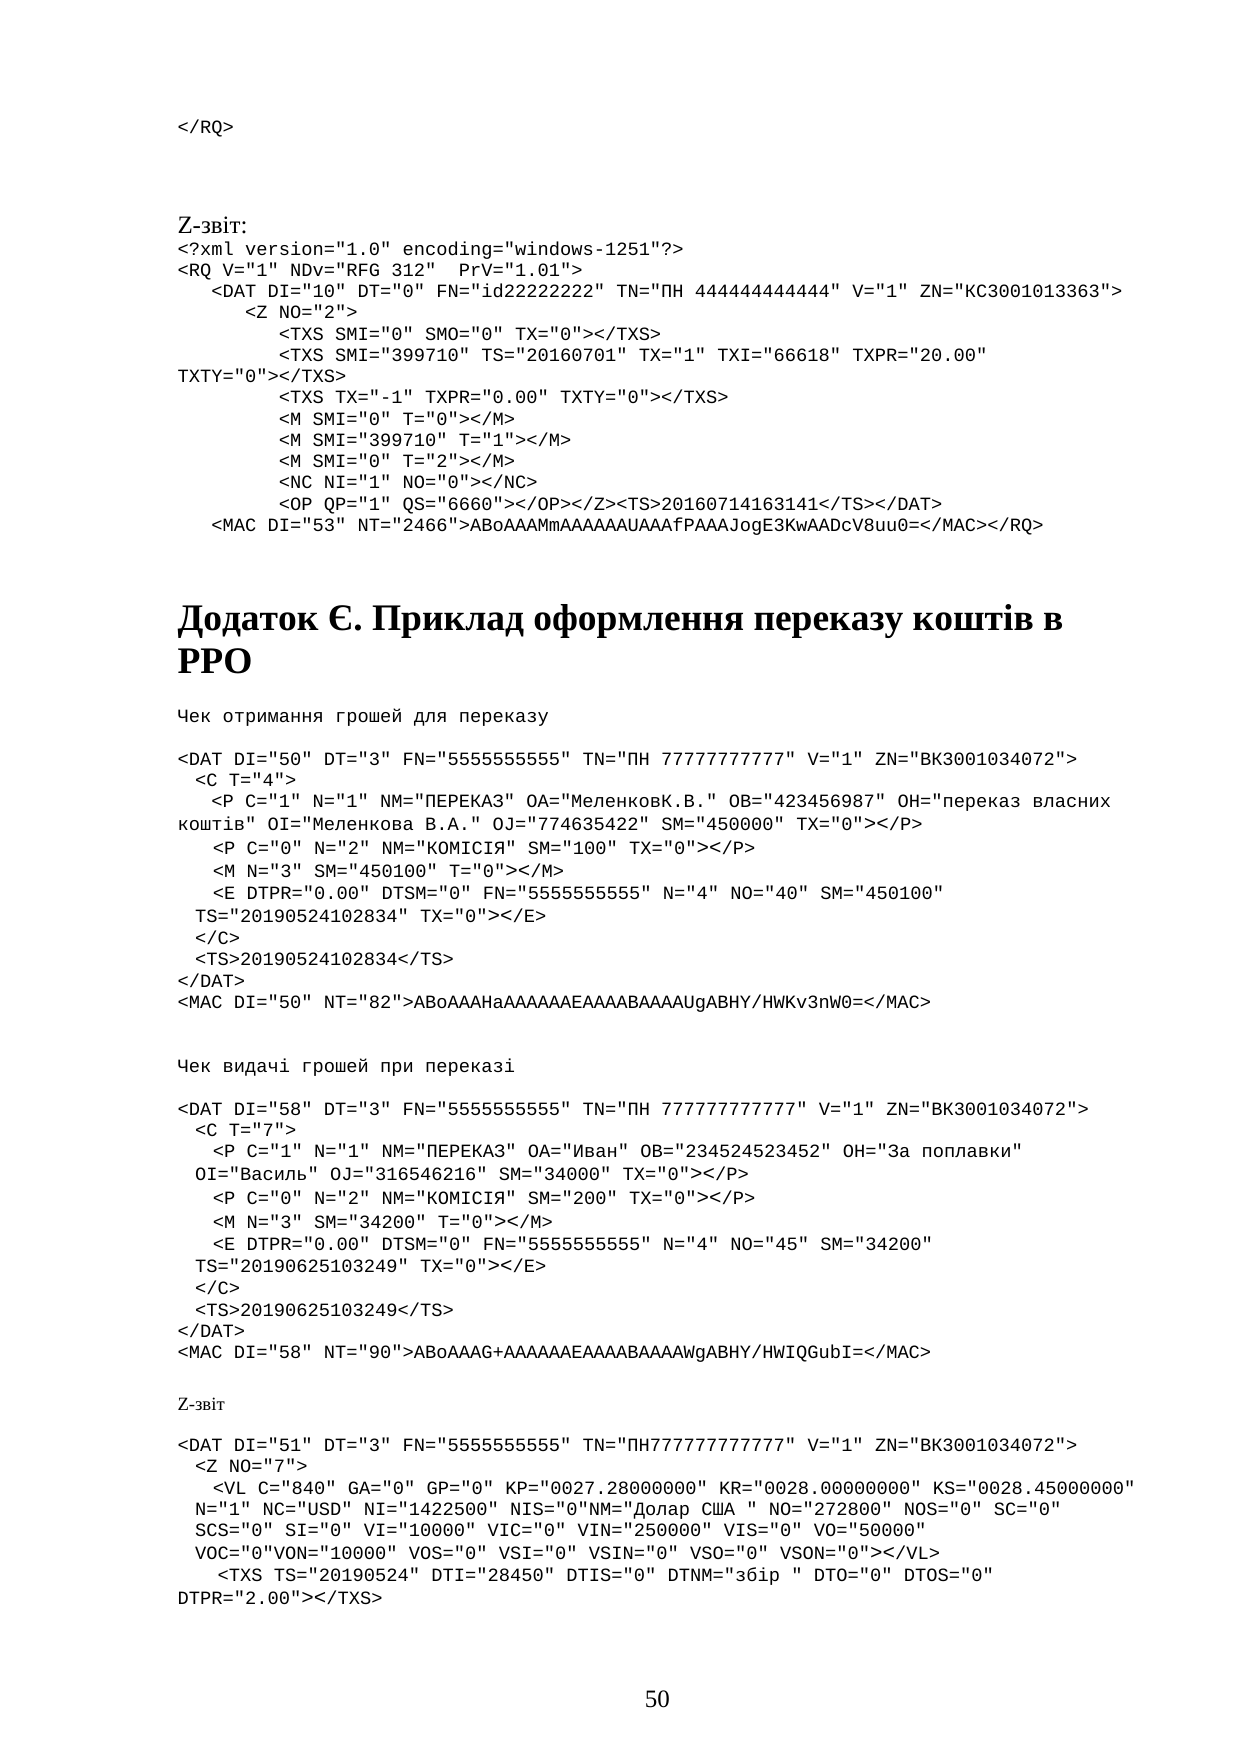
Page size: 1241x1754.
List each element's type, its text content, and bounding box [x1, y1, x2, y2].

text <MAC DI="50" NT="82">ABoAAAHaAAAAAAEAAAABAAAAUgABHY/HWKv3nW0=</MAC> [177, 993, 1137, 1014]
text <DAT DI="58" DT="3" FN="5555555555" TN="ПН 777777777777" V="1" ZN="ВК3001034072"> [177, 1099, 1137, 1121]
text <TS>20190625103249</TS> [177, 1300, 1137, 1322]
text </DAT> [177, 1322, 1137, 1343]
text <DAT DI="51" DT="3" FN="5555555555" TN="ПН777777777777" V="1" ZN="ВК3001034072"> [177, 1436, 1137, 1457]
text <TXS TS="20190524" DTI="28450" DTIS="0" DTNM="збiр " DTO="0" DTOS="0" DTPR="2.00"></TXS> [177, 1566, 1137, 1611]
text <E DTPR="0.00" DTSM="0" FN="5555555555" N="4" NO="40" SM="450100" TS="20190524102834" TX="0"></E> [195, 884, 1137, 929]
text Z-звіт: [177, 211, 1137, 239]
text <Z NO="2"> [177, 303, 1137, 324]
text <TXS TX="-1" TXPR="0.00" TXTY="0"></TXS> [177, 388, 1137, 409]
text <MAC DI="53" NT="2466">ABoAAAMmAAAAAAUAAAfPAAAJogE3KwAADcV8uu0=</MAC></RQ> [177, 516, 1137, 537]
subtitle Додаток Є. Приклад оформлення переказу коштів в РРО [177, 596, 1137, 682]
text <C T="7"> [177, 1121, 1137, 1142]
text <M N="3" SM="34200" T="0"></M> [195, 1211, 1137, 1234]
text </C> [177, 929, 1137, 950]
text <C T="4"> [177, 771, 1137, 792]
text <RQ V="1" NDv="RFG 312" PrV="1.01"> [177, 261, 1137, 282]
text <M N="3" SM="450100" T="0"></M> [195, 860, 1137, 884]
text </C> [177, 1279, 1137, 1300]
text <P C="0" N="2" NM="КОМIСIЯ" SM="100" TX="0"></P> [195, 837, 1137, 860]
text Z-звіт [177, 1393, 1137, 1414]
text <TS>20190524102834</TS> [177, 950, 1137, 971]
text </RQ> [177, 118, 1137, 139]
text <P C="1" N="1" NM="ПЕРЕКАЗ" OA="МеленковК.В." OB="423456987" OH="переказ власних коштiв" OI="Меленкова В.А." OJ="774635422" SM="450000" TX="0"></P> [177, 792, 1137, 837]
text <M SMI="0" T="2"></M> [177, 452, 1137, 473]
text <?xml version="1.0" encoding="windows-1251"?> [177, 239, 1137, 261]
text <E DTPR="0.00" DTSM="0" FN="5555555555" N="4" NO="45" SM="34200" TS="20190625103249" TX="0"></E> [195, 1234, 1137, 1279]
text Чек отримання грошей для переказу [177, 707, 1137, 728]
text </DAT> [177, 971, 1137, 993]
text <NC NI="1" NO="0"></NC> [177, 473, 1137, 494]
text <M SMI="399710" T="1"></M> [177, 431, 1137, 452]
text <OP QP="1" QS="6660"></OP></Z><TS>20160714163141</TS></DAT> [177, 494, 1137, 516]
text <DAT DI="10" DT="0" FN="id22222222" TN="ПН 444444444444" V="1" ZN="КС3001013363"> [177, 282, 1137, 303]
text <VL C="840" GA="0" GP="0" KP="0027.28000000" KR="0028.00000000" KS="0028.45000000" N="1" NC="USD" NI="1422500" NIS="0"NM="Долар США " NO="272800" NOS="0" SC="0" SCS="0" SI="0" VI="10000" VIC="0" VIN="250000" VIS="0" VO="50000" VOC="0"VON="10000" VOS="0" VSI="0" VSIN="0" VSO="0" VSON="0"></VL> [195, 1478, 1137, 1566]
text <M SMI="0" T="0"></M> [177, 409, 1137, 431]
text <Z NO="7"> [177, 1457, 1137, 1478]
text <TXS SMI="0" SMO="0" TX="0"></TXS> [177, 324, 1137, 346]
text <P C="1" N="1" NM="ПЕРЕКАЗ" OA="Иван" OB="234524523452" OH="За поплавки" OI="Василь" OJ="316546216" SM="34000" TX="0"></P> [195, 1142, 1137, 1187]
text Чек видачі грошей при переказі [177, 1057, 1137, 1078]
text <TXS SMI="399710" TS="20160701" TX="1" TXI="66618" TXPR="20.00" TXTY="0"></TXS> [177, 346, 1137, 388]
text <DAT DI="50" DT="3" FN="5555555555" TN="ПН 77777777777" V="1" ZN="ВК3001034072"> [177, 749, 1137, 771]
text <MAC DI="58" NT="90">ABoAAAG+AAAAAAEAAAABAAAAWgABHY/HWIQGubI=</MAC> [177, 1343, 1137, 1393]
text <P C="0" N="2" NM="КОМIСIЯ" SM="200" TX="0"></P> [195, 1187, 1137, 1211]
